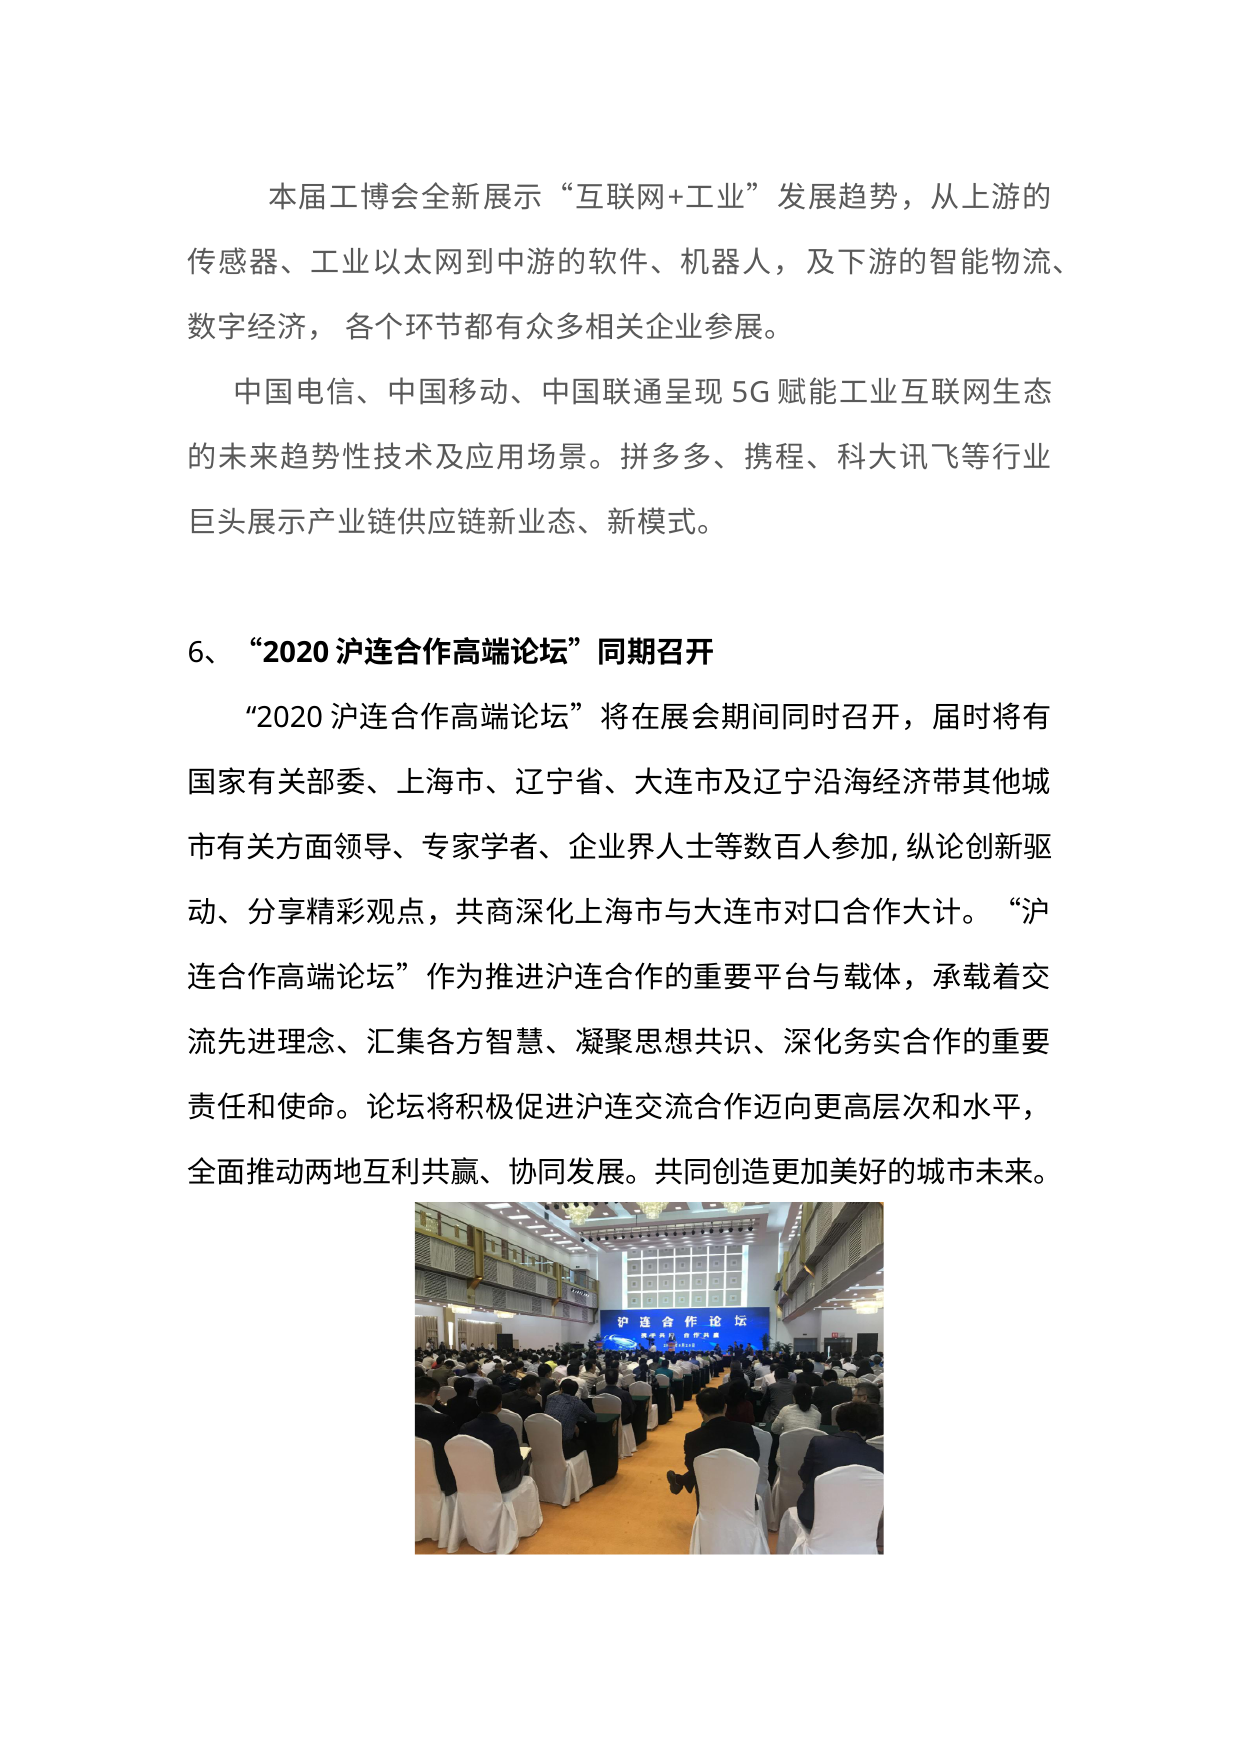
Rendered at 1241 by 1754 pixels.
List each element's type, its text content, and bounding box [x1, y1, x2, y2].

text 本届工博会全新展示“互联网+工业”发展趋势，从上游的传感器、工业以太网到中游的软件、机器人，及下游的智能物流、数字经济， 各个环节都有众多相关企业参展。 [187, 162, 1053, 357]
text 中国电信、中国移动、中国联通呈现5G赋能工业互联网生态的未来趋势性技术及应用场景。拼多多、携程、科大讯飞等行业巨头展示产业链供应链新业态、新模式。 [187, 357, 1053, 552]
text “2020沪连合作高端论坛”将在展会期间同时召开，届时将有国家有关部委、上海市、辽宁省、大连市及辽宁沿海经济带其他城市有关方面领导、专家学者、企业界人士等数百人参加, 纵论创新驱动、分享精彩观点，共商深化上海市与大连市对口合作大计。“沪连合作高端论坛”作为推进沪连合作的重要平台与载体，承载着交流先进理念、汇集各方智慧、凝聚思想共识、深化务实合作的重要责任和使命。论坛将积极促进沪连交流合作迈向更高层次和水平，全面推动两地互利共赢、协同发展。共同创造更加美好的城市未来。 [187, 682, 1053, 1202]
picture [414, 1202, 884, 1555]
text 6、“2020沪连合作高端论坛”同期召开 [187, 617, 1053, 682]
